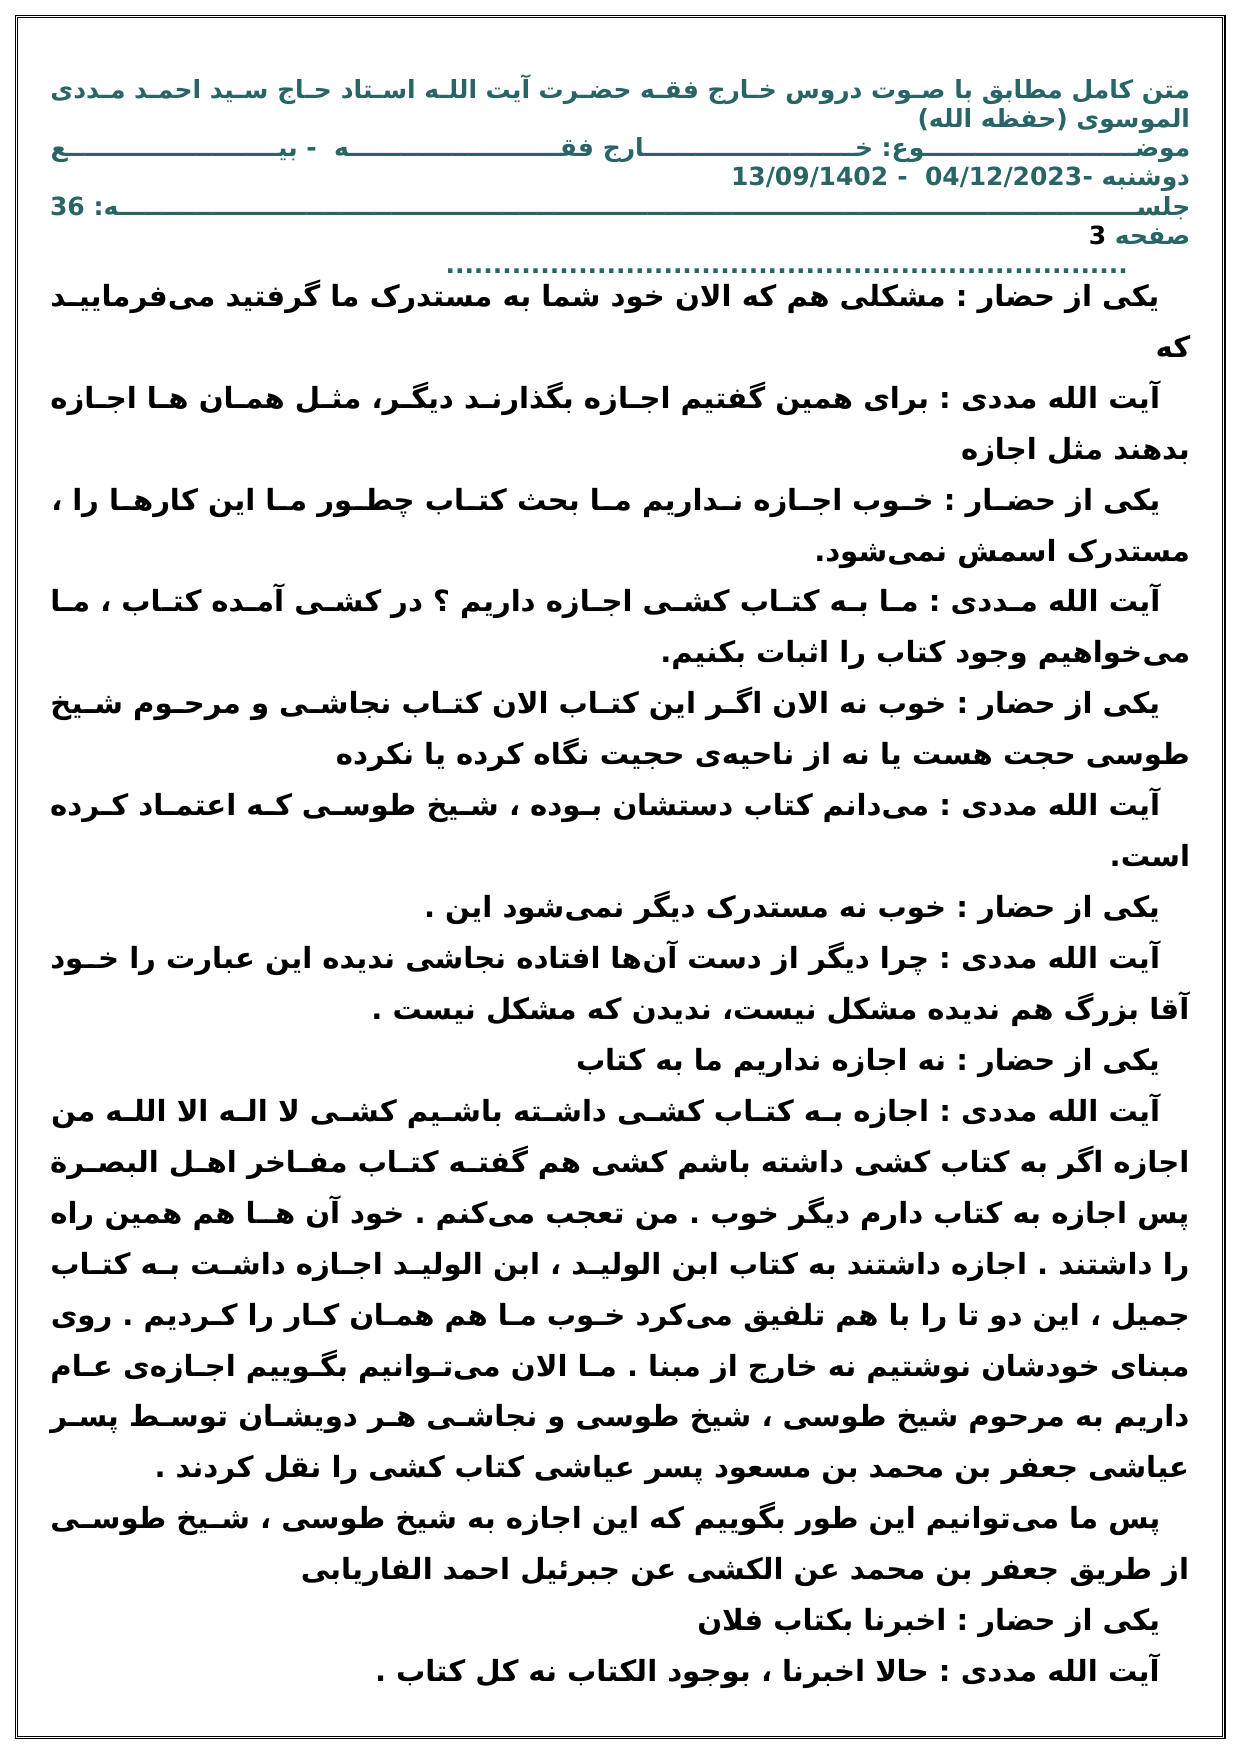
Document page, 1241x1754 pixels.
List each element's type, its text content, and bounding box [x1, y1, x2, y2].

text آیت الله مددی : چرا دیگر از دست آن‌ها افتاده نجاشی ندیده این عبارت را خود آقا بزرگ هم ندیده مشکل نیست، ندیدن که مشکل نیست . [50, 941, 1190, 1026]
text یکی از حضار : مشکلی هم که الان خود شما به مستدرک ما گرفتید می‌فرمایید که [50, 279, 1190, 364]
text یکی از حضار : نه اجازه نداریم ما به کتاب [50, 1043, 1190, 1077]
text آیت الله مددی : برای همین گفتیم اجازه بگذارند دیگر، مثل همان ها اجازه بدهند مثل اجازه [50, 381, 1190, 466]
text آیت الله مددی : ما به کتاب کشی اجازه داریم ؟ در کشی آمده کتاب ، ما می‌خواهیم وجود کتاب را اثبات بکنیم. [50, 585, 1190, 670]
text یکی از حضار : خوب اجازه نداریم ما بحث کتاب چطور ما این کارها را ، مستدرک اسمش نمی‌شود. [50, 483, 1190, 568]
text یکی از حضار : خوب نه مستدرک دیگر نمی‌شود این . [50, 890, 1190, 924]
text آیت الله مددی : اجازه به کتاب کشی داشته باشیم کشی لا اله الا الله من اجازه اگر به کتاب کشی داشته باشم کشی هم گفته کتاب مفاخر اهل البصرة پس اجازه به کتاب دارم دیگر خوب . من تعجب می‌کنم . خود آن ها هم همین راه را داشتند . اجازه داشتند به کتاب ابن الولید ، ابن الولید اجازه داشت به کتاب جمیل ، این دو تا را با هم تلفیق می‌کرد خوب ما هم همان کار را کردیم . روی مبنای خودشان نوشتیم نه خارج از مبنا . ما الان می‌توانیم بگوییم اجازه‌ی عام داریم به مرحوم شیخ طوسی ، شیخ طوسی و نجاشی هر دویشان توسط پسر عیاشی جعفر بن محمد بن مسعود پسر عیاشی کتاب کشی را نقل کردند . [50, 1094, 1190, 1485]
text یکی از حضار : اخبرنا بکتاب فلان [50, 1603, 1190, 1637]
text آیت الله مددی : می‌دانم کتاب دستشان بوده ، شیخ طوسی که اعتماد کرده است. [50, 788, 1190, 873]
text یکی از حضار : خوب نه الان اگر این کتاب الان کتاب نجاشی و مرحوم شیخ طوسی حجت هست یا نه از ناحیه‌ی حجیت نگاه کرده یا نکرده [50, 687, 1190, 772]
text پس ما می‌توانیم این طور بگوییم که این اجازه به شیخ طوسی ، شیخ طوسی از طریق جعفر بن محمد عن الکشی عن جبرئیل احمد الفاریابی [50, 1502, 1190, 1587]
text آیت الله مددی : حالا اخبرنا ، بوجود الکتاب نه کل کتاب . [50, 1654, 1190, 1688]
